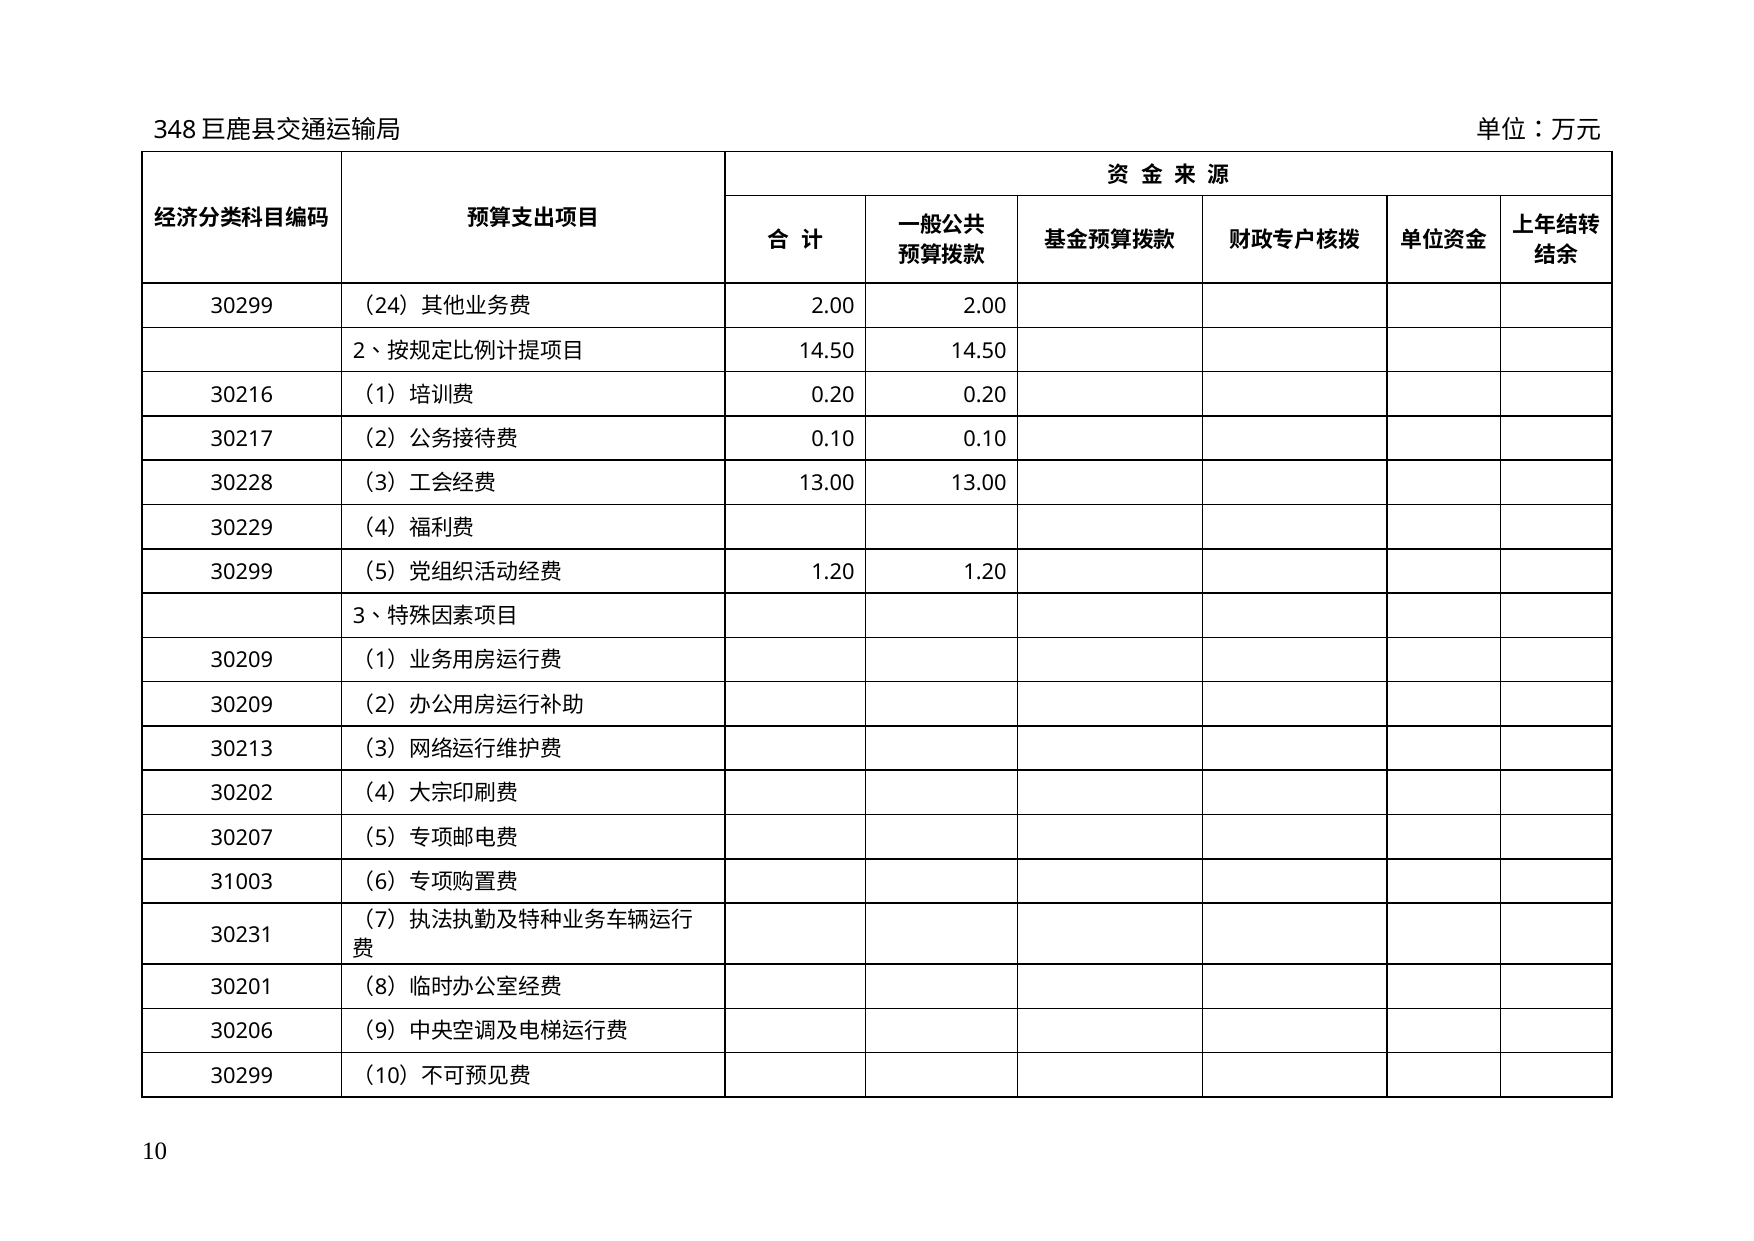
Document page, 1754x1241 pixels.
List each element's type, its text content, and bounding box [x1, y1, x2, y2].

table_cell [1018, 1009, 1202, 1052]
table_cell （6）专项购置费 [342, 860, 724, 902]
table_cell 经济分类科目编码 [143, 152, 341, 282]
table_cell [1203, 682, 1386, 725]
table_cell 30206 [143, 1009, 341, 1052]
table_cell [1501, 638, 1611, 681]
table_cell [866, 594, 1017, 636]
table_cell 合 计 [726, 196, 865, 282]
table_cell 2、按规定比例计提项目 [342, 328, 724, 371]
table_cell [726, 771, 865, 813]
table_cell [726, 965, 865, 1007]
table_cell [1501, 505, 1611, 548]
table_cell [1018, 594, 1202, 636]
table_cell [1501, 417, 1611, 459]
table_cell [726, 505, 865, 548]
table_cell [1501, 860, 1611, 902]
table_cell [1388, 505, 1500, 548]
table_header 348巨鹿县交通运输局 [143, 108, 724, 151]
table_cell [1203, 727, 1386, 769]
table_cell [866, 904, 1017, 963]
table_cell [1018, 284, 1202, 327]
table_cell [1501, 372, 1611, 415]
table_cell [1388, 284, 1500, 327]
table_cell [1388, 594, 1500, 636]
table_cell [1203, 372, 1386, 415]
table_cell 2.00 [866, 284, 1017, 327]
table_cell [1501, 682, 1611, 725]
table_cell （4）大宗印刷费 [342, 771, 724, 813]
table_cell 30217 [143, 417, 341, 459]
table_cell [1018, 771, 1202, 813]
table_cell [866, 815, 1017, 858]
table_cell 1.20 [866, 550, 1017, 592]
table_cell [1203, 505, 1386, 548]
table_cell [1388, 1053, 1500, 1096]
table_cell [1501, 328, 1611, 371]
table_cell [726, 1009, 865, 1052]
table_cell （8）临时办公室经费 [342, 965, 724, 1007]
table_cell [1388, 860, 1500, 902]
table_cell [726, 682, 865, 725]
table_cell [1388, 682, 1500, 725]
table_cell [1203, 417, 1386, 459]
table_cell （10）不可预见费 [342, 1053, 724, 1096]
table_cell [1018, 505, 1202, 548]
table_cell [1018, 815, 1202, 858]
table_cell [1501, 1053, 1611, 1096]
table_cell （7）执法执勤及特种业务车辆运行费 [342, 904, 724, 963]
table_cell （1）业务用房运行费 [342, 638, 724, 681]
table_cell [1018, 682, 1202, 725]
table_cell [726, 860, 865, 902]
table_cell [866, 505, 1017, 548]
table_cell [1203, 550, 1386, 592]
table_cell [726, 904, 865, 963]
table_header 单位：万元 [726, 108, 1611, 151]
table_cell 0.10 [866, 417, 1017, 459]
table_cell 30201 [143, 965, 341, 1007]
table_cell [1018, 328, 1202, 371]
table_cell 30299 [143, 284, 341, 327]
table_cell [1388, 417, 1500, 459]
table_cell [1501, 771, 1611, 813]
table_cell 0.20 [726, 372, 865, 415]
table_cell 14.50 [726, 328, 865, 371]
table_cell [1388, 904, 1500, 963]
table_cell [1388, 550, 1500, 592]
table_cell [143, 594, 341, 636]
table_cell 14.50 [866, 328, 1017, 371]
table_cell [1501, 904, 1611, 963]
table_cell 0.20 [866, 372, 1017, 415]
table_cell [1203, 815, 1386, 858]
table_cell [1388, 815, 1500, 858]
table_cell [1203, 594, 1386, 636]
table_cell （3）工会经费 [342, 461, 724, 504]
table_cell [1203, 860, 1386, 902]
table_cell [1203, 638, 1386, 681]
table_cell [1203, 1053, 1386, 1096]
table_cell 30299 [143, 1053, 341, 1096]
table_cell [1018, 417, 1202, 459]
table_cell [726, 594, 865, 636]
table_cell [1501, 594, 1611, 636]
table_cell [866, 727, 1017, 769]
table_cell 2.00 [726, 284, 865, 327]
table_cell [1018, 638, 1202, 681]
table_cell [1203, 461, 1386, 504]
table_cell [1018, 372, 1202, 415]
table_cell （2）公务接待费 [342, 417, 724, 459]
table_cell [1388, 461, 1500, 504]
table_cell （5）专项邮电费 [342, 815, 724, 858]
table_cell 3、特殊因素项目 [342, 594, 724, 636]
table_cell （3）网络运行维护费 [342, 727, 724, 769]
table_cell 30209 [143, 638, 341, 681]
table_cell 30213 [143, 727, 341, 769]
table_cell （9）中央空调及电梯运行费 [342, 1009, 724, 1052]
table_cell 0.10 [726, 417, 865, 459]
table_cell 1.20 [726, 550, 865, 592]
table_cell [1501, 550, 1611, 592]
table_cell [1388, 372, 1500, 415]
table_cell （1）培训费 [342, 372, 724, 415]
table_cell [1018, 965, 1202, 1007]
table_cell （5）党组织活动经费 [342, 550, 724, 592]
table_cell （2）办公用房运行补助 [342, 682, 724, 725]
table_cell [1018, 1053, 1202, 1096]
table_cell [1018, 550, 1202, 592]
table_cell [1501, 1009, 1611, 1052]
table_cell 财政专户核拨 [1203, 196, 1386, 282]
table_cell 30231 [143, 904, 341, 963]
table_cell [1203, 904, 1386, 963]
table_cell [1501, 815, 1611, 858]
table_cell [866, 771, 1017, 813]
table_cell [1501, 284, 1611, 327]
table_cell 30207 [143, 815, 341, 858]
table_cell [726, 638, 865, 681]
table_cell [866, 682, 1017, 725]
table_cell [1203, 1009, 1386, 1052]
table_cell [1501, 965, 1611, 1007]
table_cell 30216 [143, 372, 341, 415]
table_cell 上年结转结余 [1501, 196, 1611, 282]
table_cell 30299 [143, 550, 341, 592]
table_cell 30202 [143, 771, 341, 813]
table_cell （4）福利费 [342, 505, 724, 548]
table_cell 基金预算拨款 [1018, 196, 1202, 282]
table_cell 30228 [143, 461, 341, 504]
table_cell [1388, 638, 1500, 681]
table_cell [726, 1053, 865, 1096]
table_cell 资 金 来 源 [726, 152, 1611, 195]
table_cell [866, 638, 1017, 681]
table_cell [1018, 860, 1202, 902]
table_cell [1388, 328, 1500, 371]
table_cell [1388, 1009, 1500, 1052]
table_cell [143, 328, 341, 371]
table_cell 30209 [143, 682, 341, 725]
table_cell 预算支出项目 [342, 152, 724, 282]
table_cell 31003 [143, 860, 341, 902]
table_cell [1388, 965, 1500, 1007]
table_cell （24）其他业务费 [342, 284, 724, 327]
table_cell [866, 1009, 1017, 1052]
table_cell [1018, 727, 1202, 769]
table_cell 30229 [143, 505, 341, 548]
table_cell 单位资金 [1388, 196, 1500, 282]
table_cell [1388, 771, 1500, 813]
table_cell [1501, 727, 1611, 769]
table_cell [1203, 965, 1386, 1007]
table_cell [1501, 461, 1611, 504]
table_cell 13.00 [726, 461, 865, 504]
table_cell 一般公共 预算拨款 [866, 196, 1017, 282]
table_cell [1018, 461, 1202, 504]
table_cell [866, 965, 1017, 1007]
table_cell [726, 727, 865, 769]
table_cell [866, 1053, 1017, 1096]
table_cell 13.00 [866, 461, 1017, 504]
table_cell [1203, 284, 1386, 327]
table_cell [1388, 727, 1500, 769]
table_cell [1203, 328, 1386, 371]
table_cell [866, 860, 1017, 902]
table_cell [1203, 771, 1386, 813]
table_cell [726, 815, 865, 858]
table_cell [1018, 904, 1202, 963]
